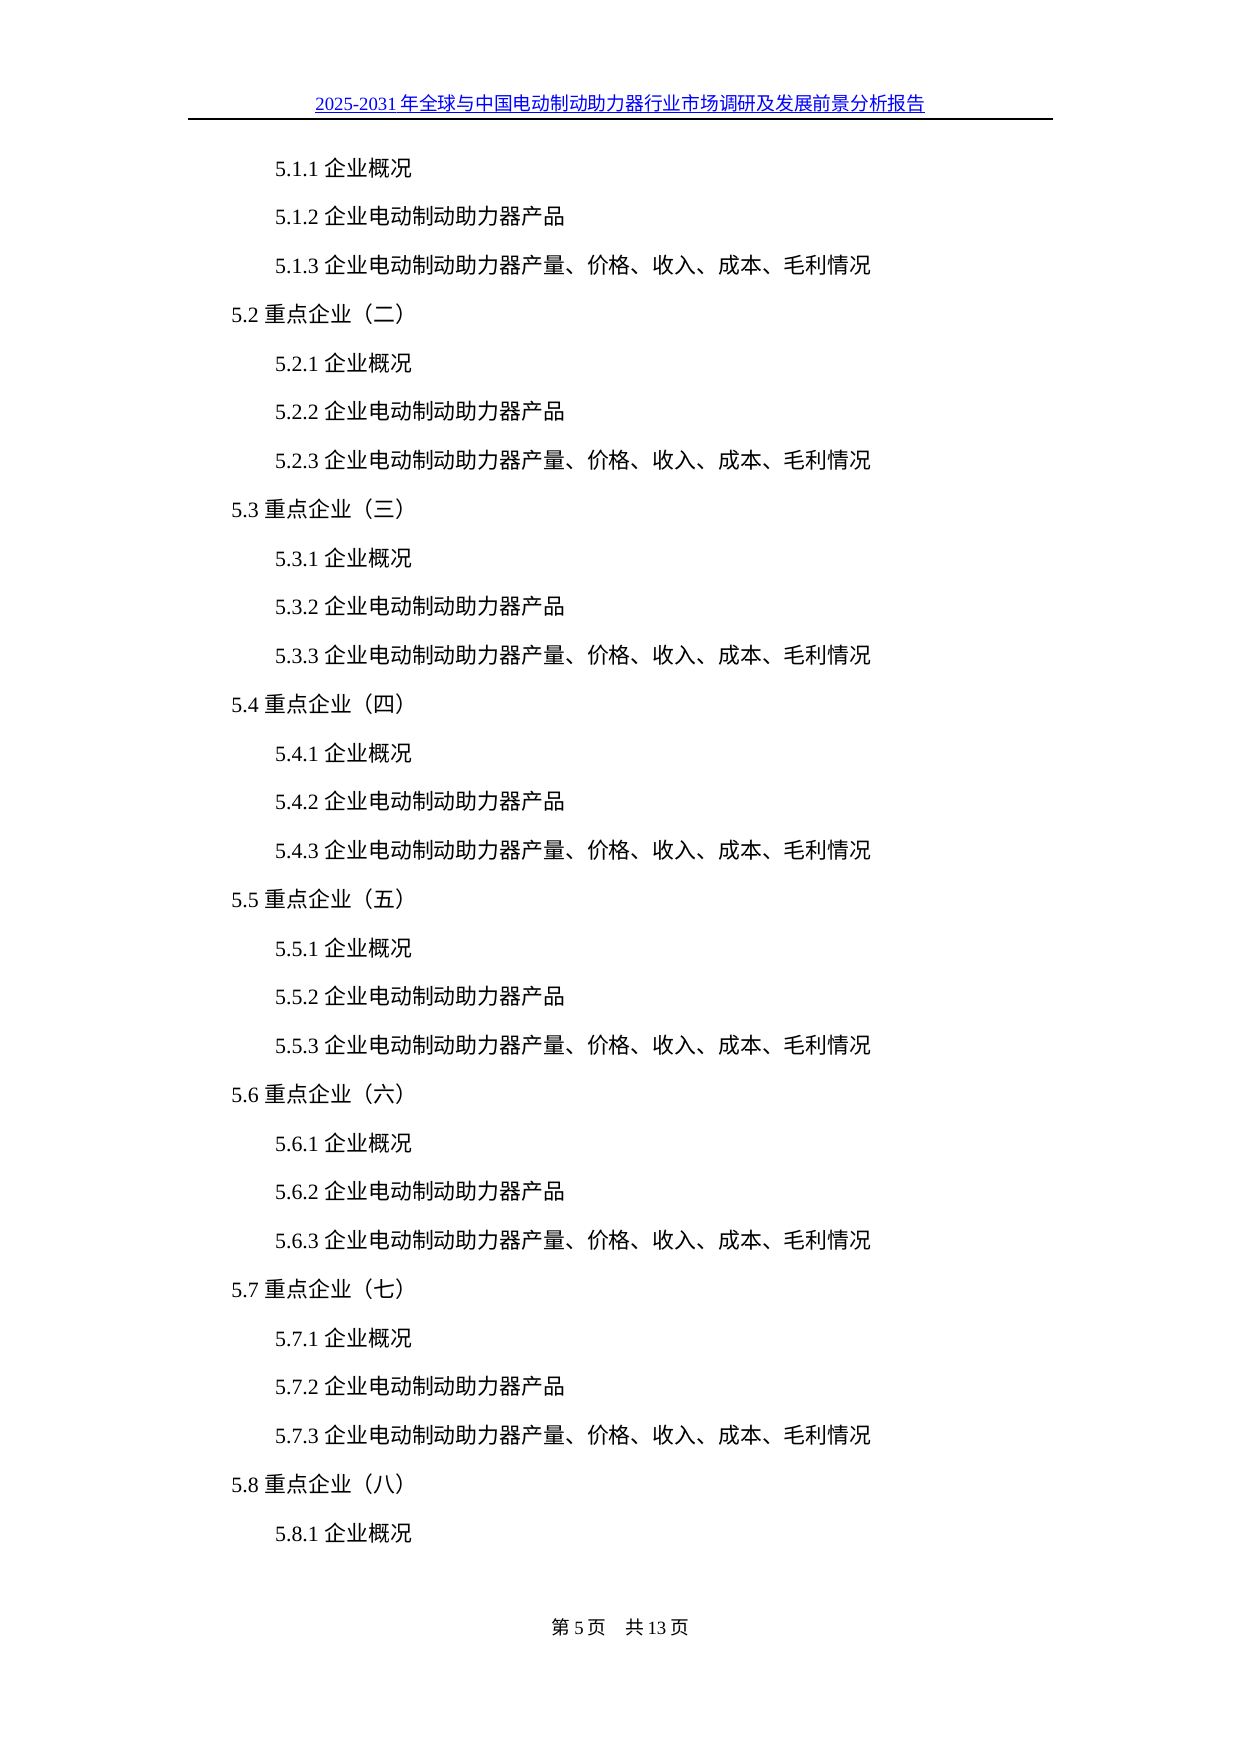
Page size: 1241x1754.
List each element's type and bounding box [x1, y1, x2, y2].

text [187, 150, 1053, 1548]
